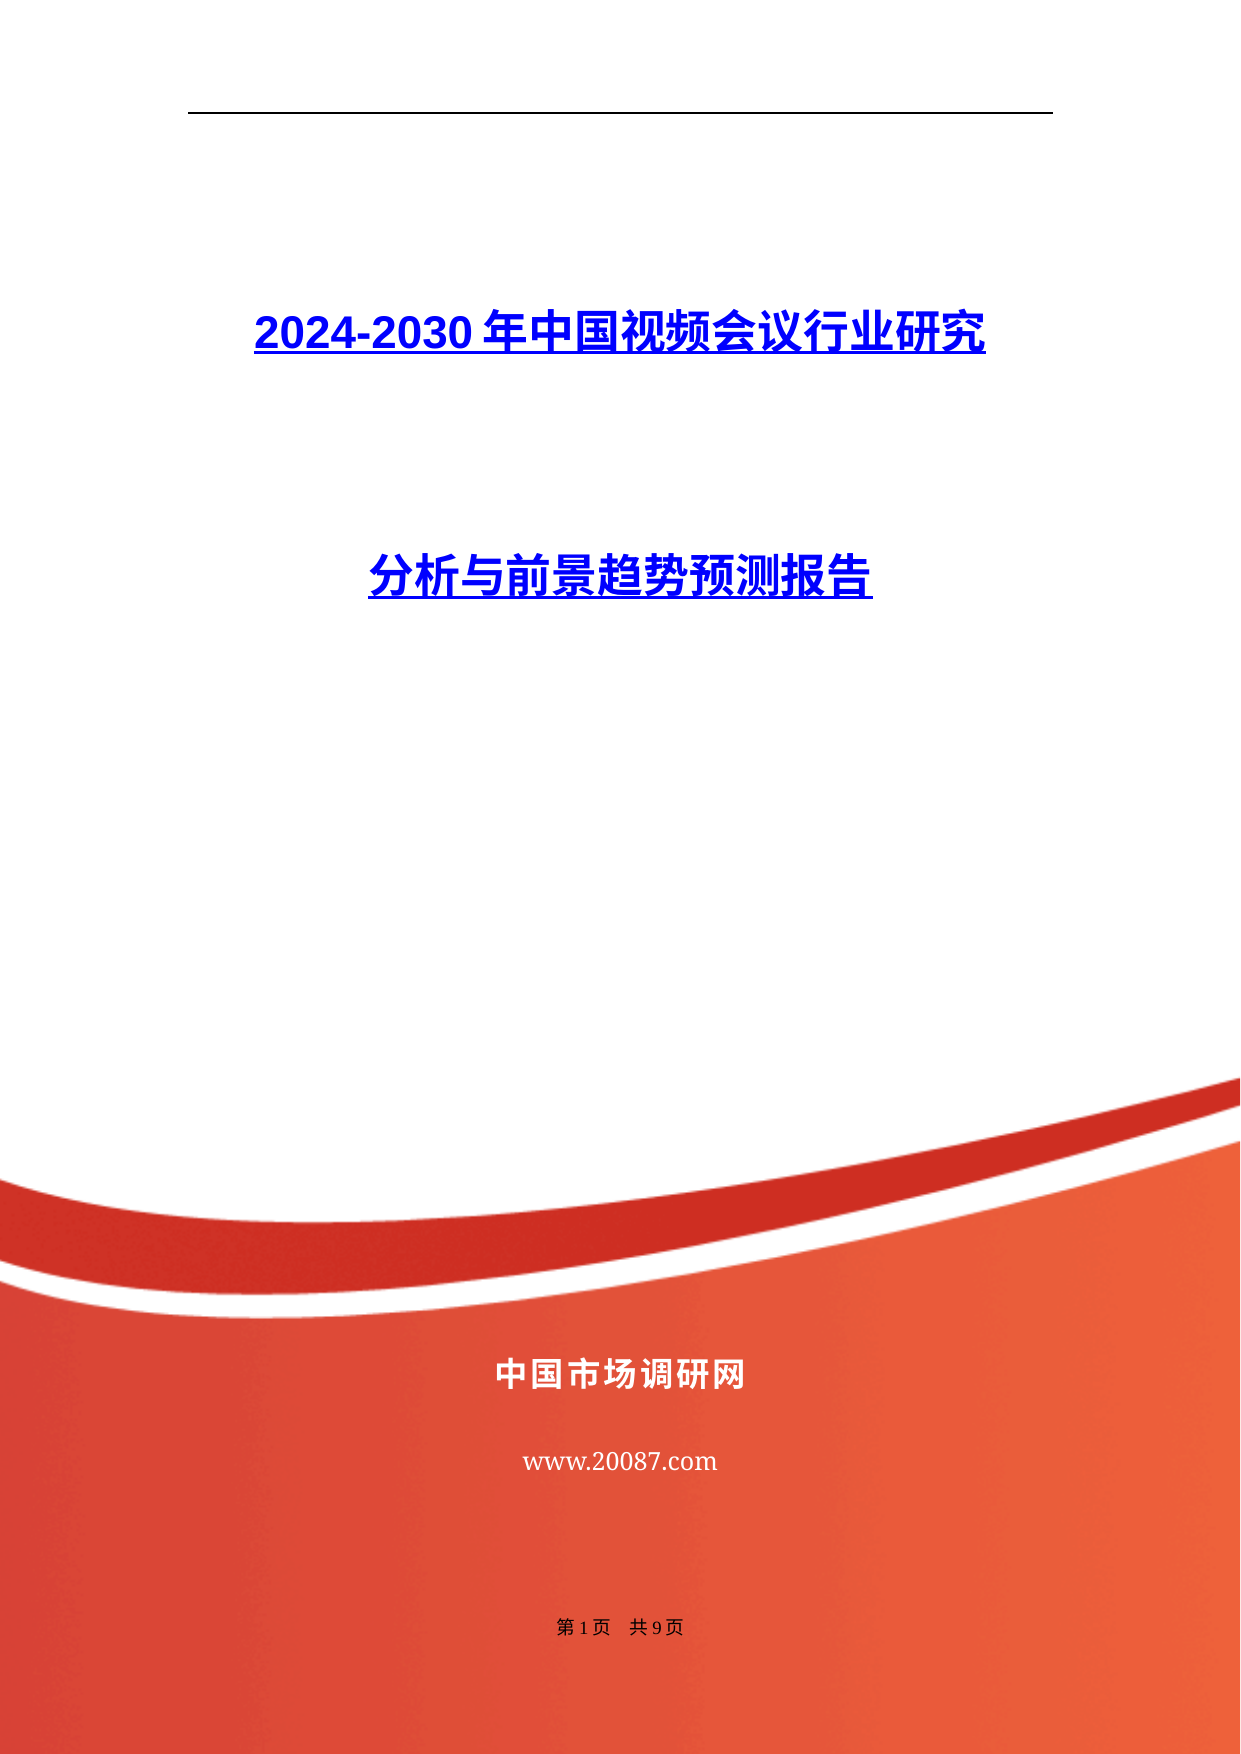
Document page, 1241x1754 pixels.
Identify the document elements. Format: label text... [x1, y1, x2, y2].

table_header 2024-2030年中国视频会议行业研究分析与前景趋势预测报告 [188, 207, 1053, 773]
text www.20087.com [187, 1428, 1053, 1493]
subtitle 中国市场调研网 [187, 1339, 1053, 1404]
picture [0, 1006, 1241, 1754]
